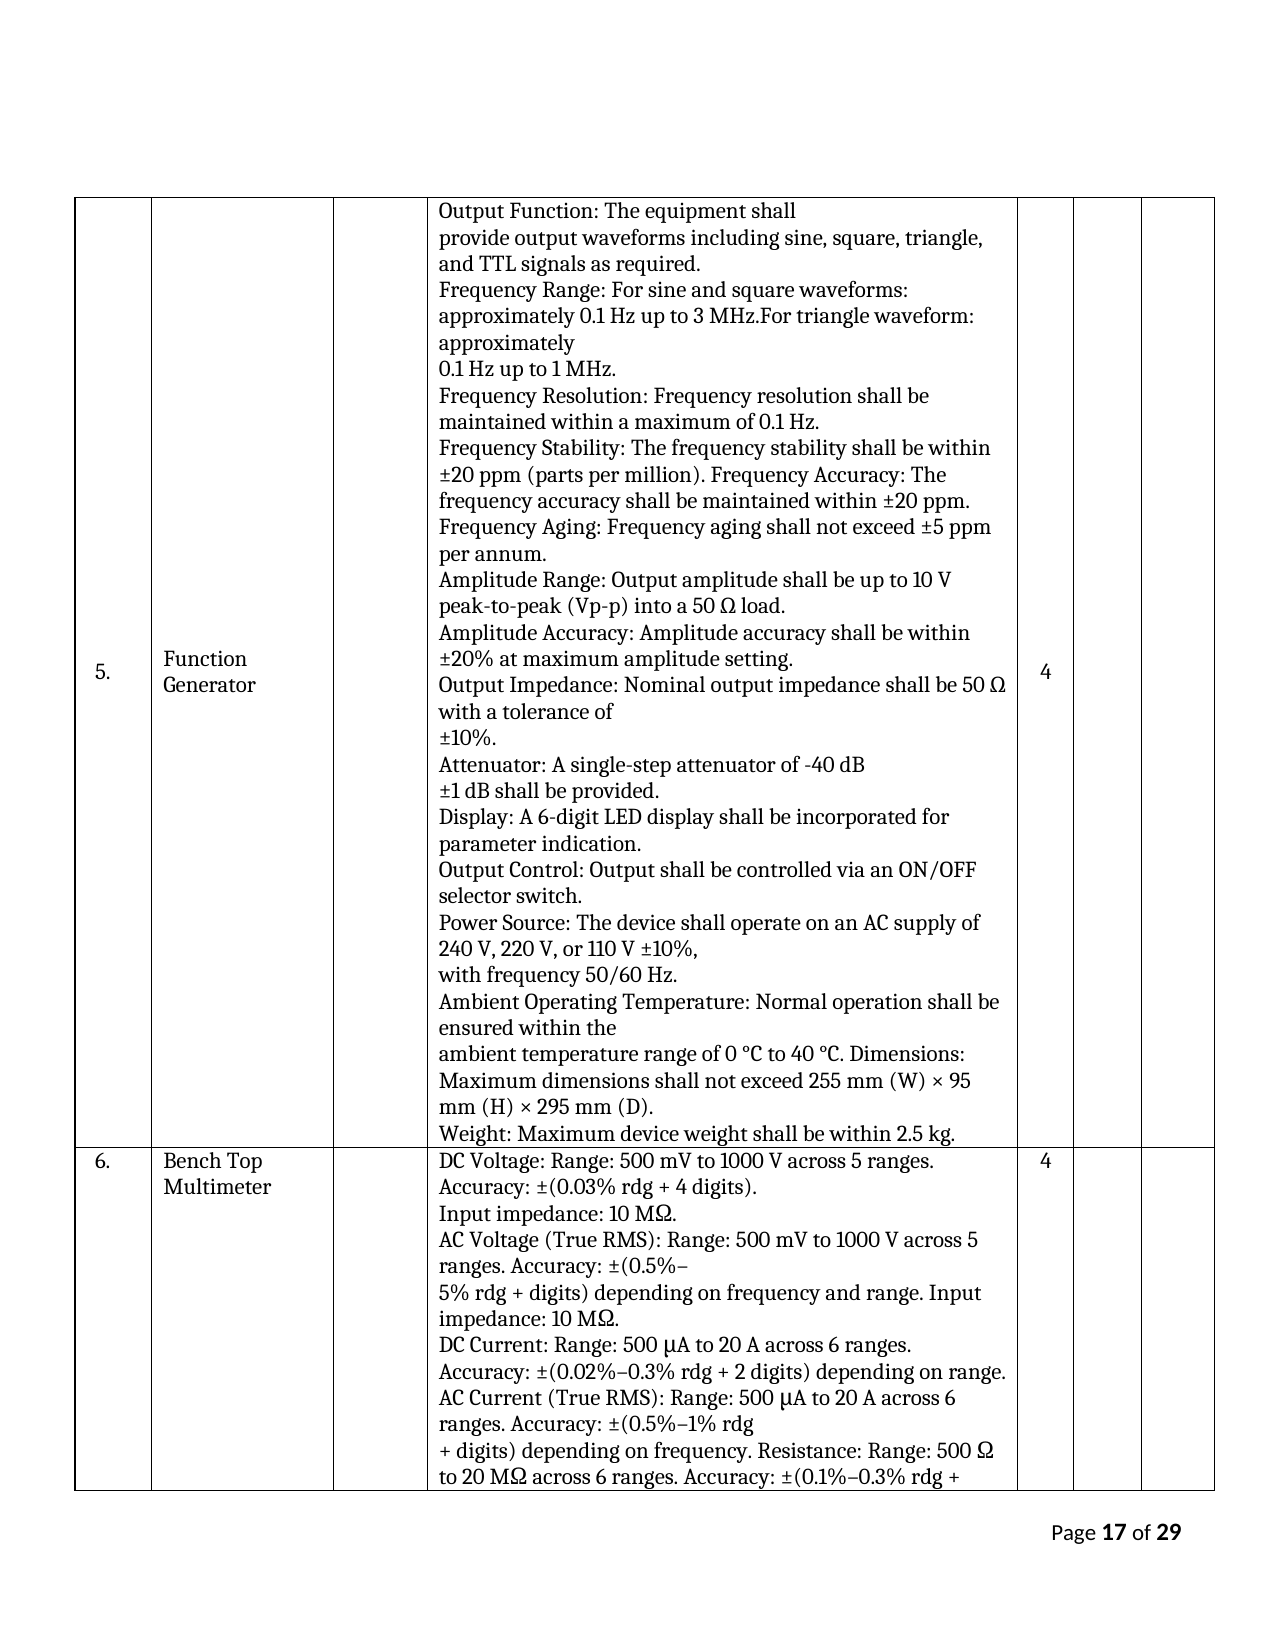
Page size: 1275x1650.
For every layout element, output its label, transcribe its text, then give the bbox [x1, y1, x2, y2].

table_cell [1142, 1148, 1214, 1490]
table_cell [334, 198, 427, 1147]
table_cell [334, 1148, 427, 1490]
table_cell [428, 1148, 1017, 1490]
table_cell 4 [1018, 1148, 1073, 1490]
table_cell Output Function: The equipment shall provide output waveforms including sine, square, triangle, and TTL signals as required. Frequency Range: For sine and square waveforms: approximately 0.1 Hz up to 3 MHz.For triangle waveform: approximately 0.1 Hz up to 1 MHz. Frequency Resolution: Frequency resolution shall be maintained within a maximum of 0.1 Hz. Frequency Stability: The frequency stability shall be within ±20 ppm (parts per million). Frequency Accuracy: The frequency accuracy shall be maintained within ±20 ppm. Frequency Aging: Frequency aging shall not exceed ±5 ppm per annum. Amplitude Range: Output amplitude shall be up to 10 V peak-to-peak (Vp-p) into a 50 Ω load. Amplitude Accuracy: Amplitude accuracy shall be within ±20% at maximum amplitude setting. Output Impedance: Nominal output impedance shall be 50 Ω with a tolerance of ±10%. Attenuator: A single-step attenuator of -40 dB ±1 dB shall be provided. Display: A 6-digit LED display shall be incorporated for parameter indication. Output Control: Output shall be controlled via an ON/OFF selector switch. Power Source: The device shall operate on an AC supply of 240 V, 220 V, or 110 V ±10%, with frequency 50/60 Hz. Ambient Operating Temperature: Normal operation shall be ensured within the ambient temperature range of 0 °C to 40 °C. Dimensions: Maximum dimensions shall not exceed 255 mm (W) × 95 mm (H) × 295 mm (D). Weight: Maximum device weight shall be within 2.5 kg. [428, 198, 1017, 1147]
table_cell [76, 198, 151, 1147]
table_cell Function Generator [152, 198, 333, 1147]
table_cell [76, 1148, 151, 1490]
table_cell [1074, 198, 1141, 1147]
table_cell [1142, 198, 1214, 1147]
table_cell [1074, 1148, 1141, 1490]
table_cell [152, 1148, 333, 1490]
table_cell 4 [1018, 198, 1073, 1147]
